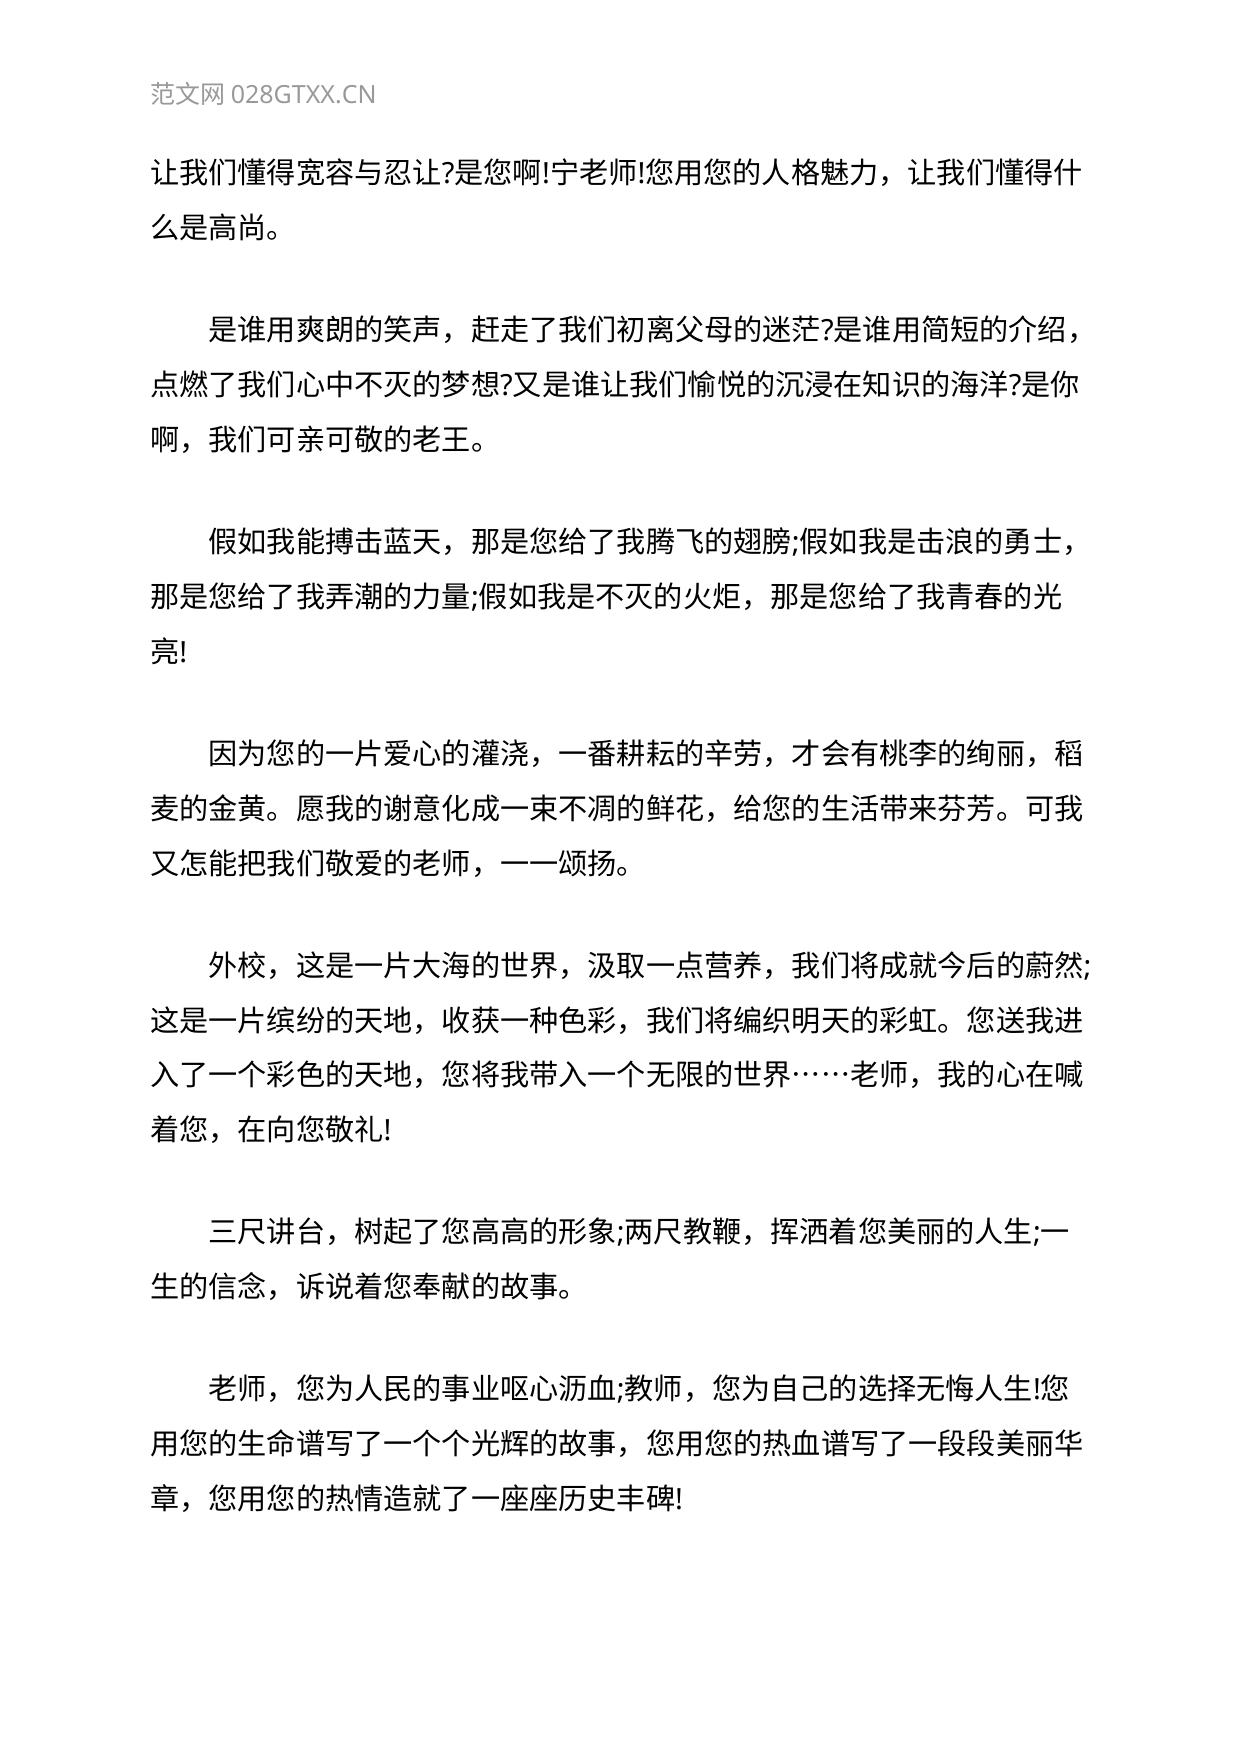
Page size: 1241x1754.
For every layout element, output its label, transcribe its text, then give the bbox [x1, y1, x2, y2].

text 是谁用爽朗的笑声，赶走了我们初离父母的迷茫?是谁用简短的介绍，点燃了我们心中不灭的梦想?又是谁让我们愉悦的沉浸在知识的海洋?是你啊，我们可亲可敬的老王。 [150, 307, 1090, 459]
text 老师，您为人民的事业呕心沥血;教师，您为自己的选择无悔人生!您用您的生命谱写了一个个光辉的故事，您用您的热血谱写了一段段美丽华章，您用您的热情造就了一座座历史丰碑! [150, 1366, 1090, 1518]
text 外校，这是一片大海的世界，汲取一点营养，我们将成就今后的蔚然;这是一片缤纷的天地，收获一种色彩，我们将编织明天的彩虹。您送我进入了一个彩色的天地，您将我带入一个无限的世界……老师，我的心在喊着您，在向您敬礼! [150, 942, 1090, 1149]
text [150, 150, 1090, 247]
text 因为您的一片爱心的灌浇，一番耕耘的辛劳，才会有桃李的绚丽，稻麦的金黄。愿我的谢意化成一束不凋的鲜花，给您的生活带来芬芳。可我又怎能把我们敬爱的老师，一一颂扬。 [150, 731, 1090, 883]
text 三尺讲台，树起了您高高的形象;两尺教鞭，挥洒着您美丽的人生;一生的信念，诉说着您奉献的故事。 [150, 1209, 1090, 1306]
text 假如我能搏击蓝天，那是您给了我腾飞的翅膀;假如我是击浪的勇士，那是您给了我弄潮的力量;假如我是不灭的火炬，那是您给了我青春的光亮! [150, 518, 1090, 671]
